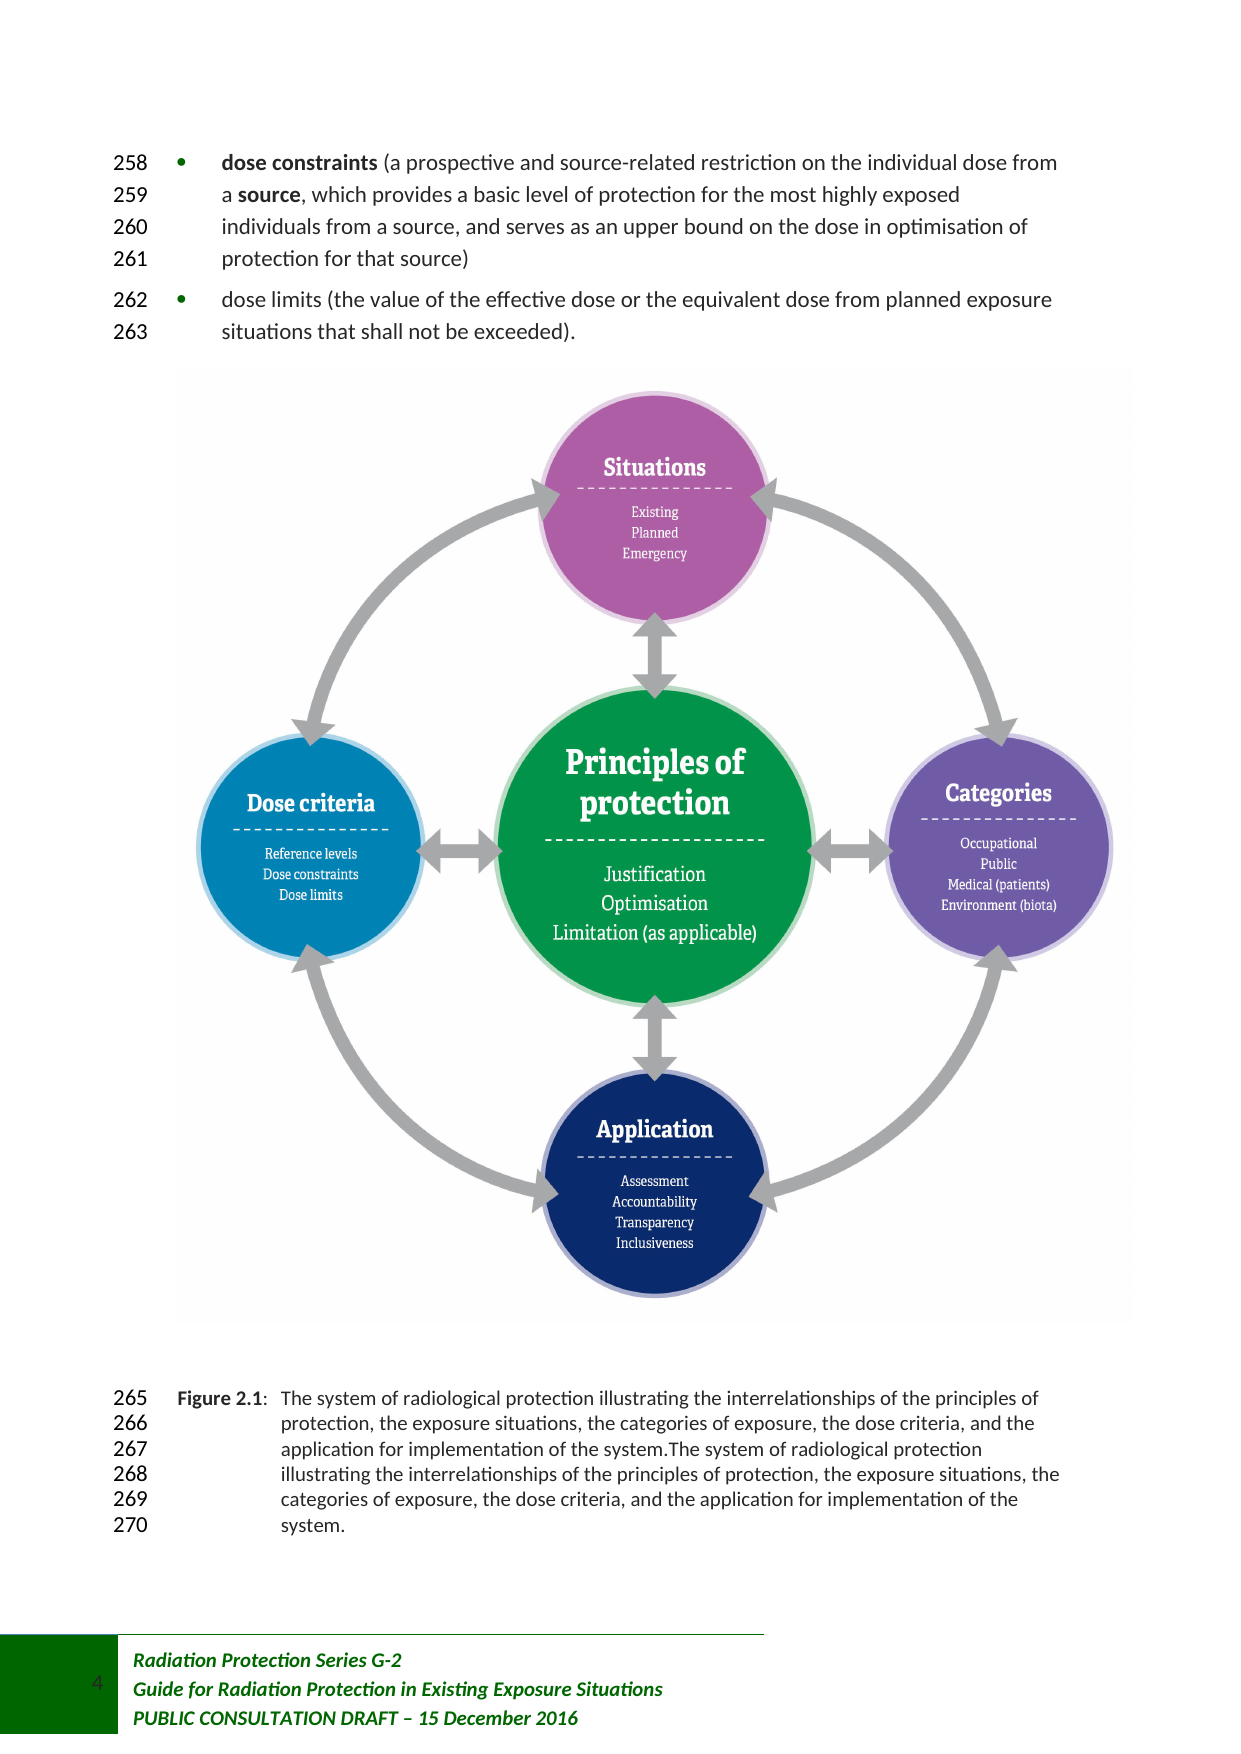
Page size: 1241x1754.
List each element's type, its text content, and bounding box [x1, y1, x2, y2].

picture [176, 367, 1133, 1324]
list dose constraints (a prospective and source-related restriction on the individual dose from a source, which provides a basic level of protection for the most highly exposed individuals from a source, and serves as an upper bound on the dose in optimisation of protection for that source) [177, 148, 1063, 272]
text Figure 2.1: The system of radiological protection illustrating the interrelationships of the principles of protection, the exposure situations, the categories of exposure, the dose criteria, and the application for implementation of the system.The system of radiological protection illustrating the interrelationships of the principles of protection, the exposure situations, the categories of exposure, the dose criteria, and the application for implementation of the system. [177, 1385, 1063, 1537]
list dose limits (the value of the effective dose or the equivalent dose from planned exposure situations that shall not be exceeded). [177, 285, 1063, 345]
